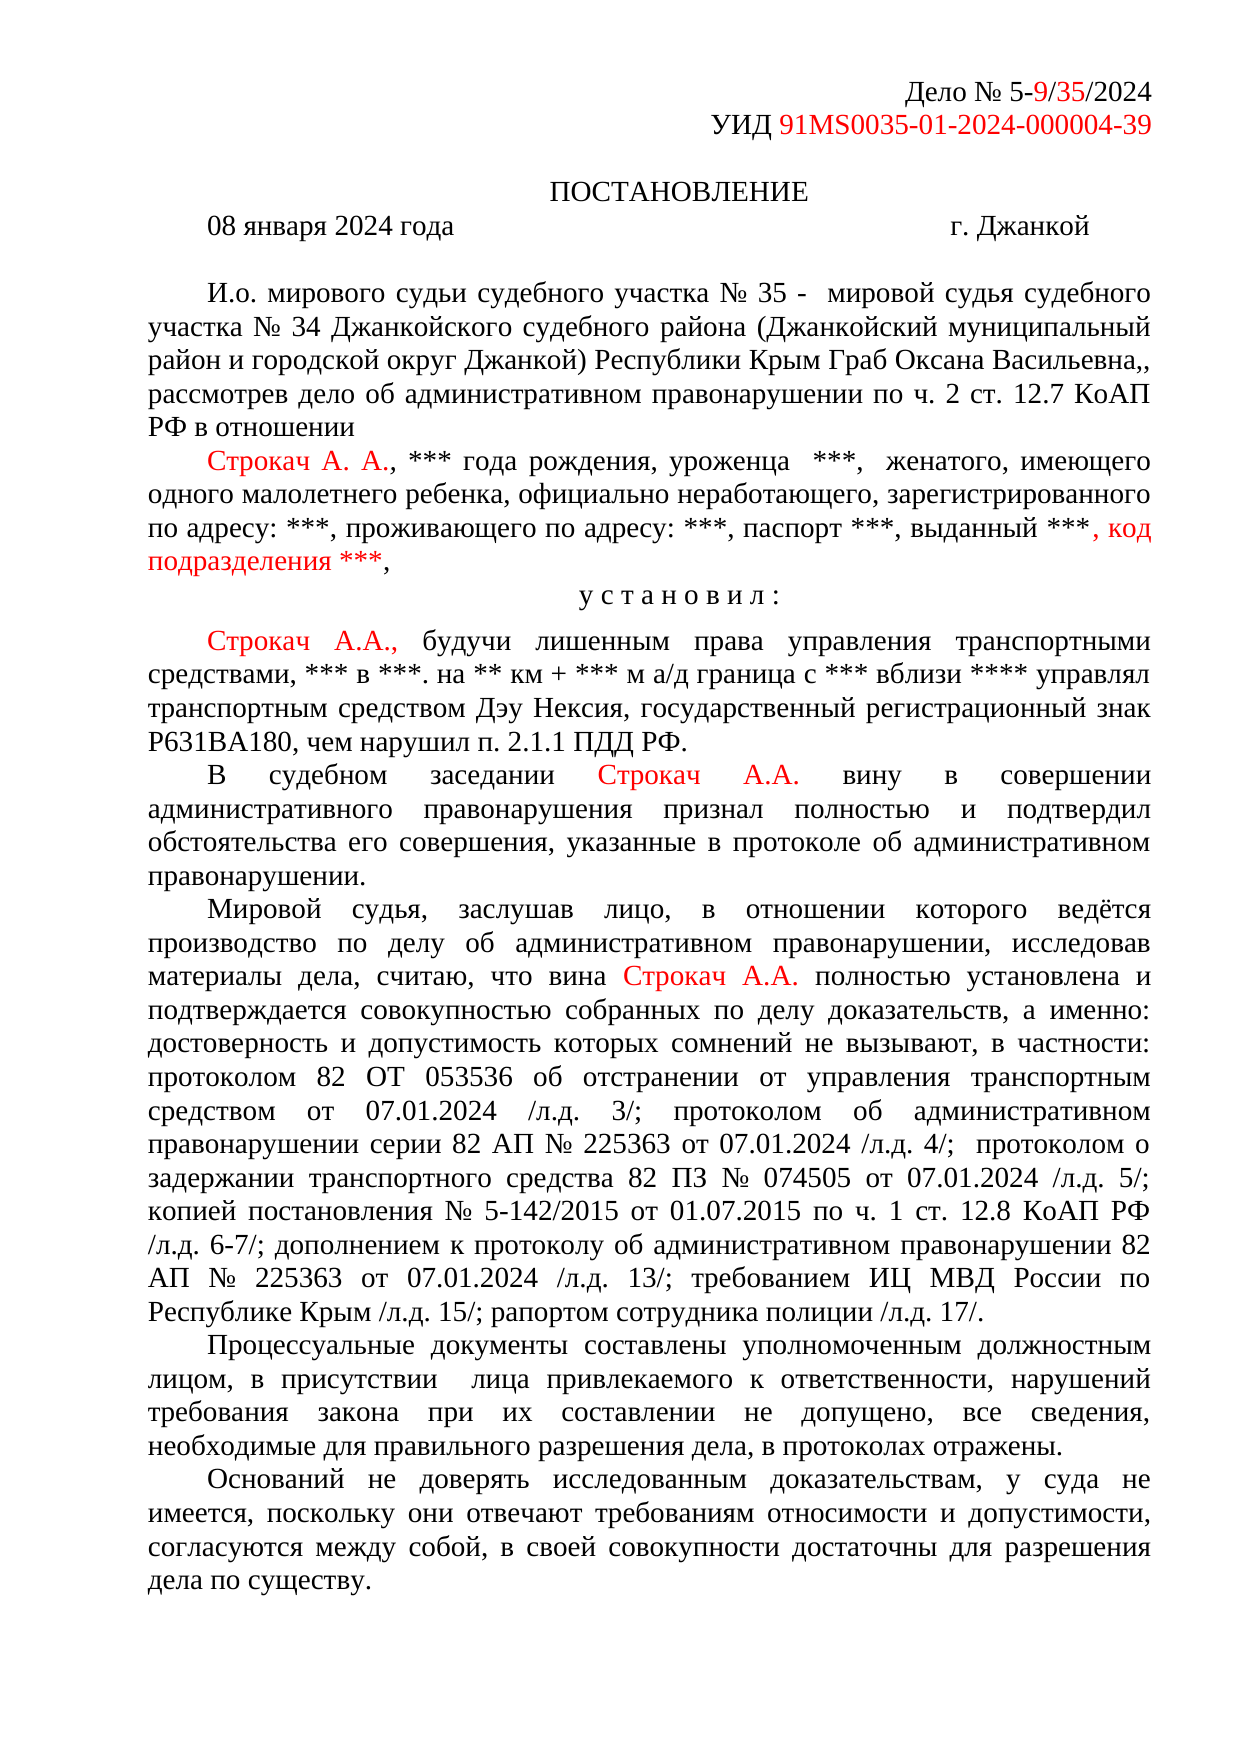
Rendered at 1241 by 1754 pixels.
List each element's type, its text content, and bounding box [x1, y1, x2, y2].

text Мировой судья, заслушав лицо, в отношении которого ведётся производство по делу об административном правонарушении, исследовав материалы дела, считаю, что вина Строкач А.А. полностью установлена и подтверждается совокупностью собранных по делу доказательств, а именно: достоверность и допустимость которых сомнений не вызывают, в частности: протоколом 82 ОТ 053536 об отстранении от управления транспортным средством от 07.01.2024 /л.д. 3/; протоколом об административном правонарушении серии 82 АП № 225363 от 07.01.2024 /л.д. 4/; протоколом о задержании транспортного средства 82 ПЗ № 074505 от 07.01.2024 /л.д. 5/; копией постановления № 5-142/2015 от 01.07.2015 по ч. 1 ст. 12.8 КоАП РФ /л.д. 6-7/; дополнением к протоколу об административном правонарушении 82 АП № 225363 от 07.01.2024 /л.д. 13/; требованием ИЦ МВД России по Республике Крым /л.д. 15/; рапортом сотрудника полиции /л.д. 17/. [148, 891, 1152, 1327]
text Оснований не доверять исследованным доказательствам, у суда не имеется, поскольку они отвечают требованиям относимости и допустимости, согласуются между собой, в своей совокупности достаточны для разрешения дела по существу. [148, 1462, 1152, 1596]
text 08 января 2024 года г. Джанкой [148, 208, 1152, 242]
text Процессуальные документы составлены уполномоченным должностным лицом, в присутствии лица привлекаемого к ответственности, нарушений требования закона при их составлении не допущено, все сведения, необходимые для правильного разрешения дела, в протоколах отражены. [148, 1327, 1152, 1462]
text Строкач А. А., *** года рождения, уроженца ***, женатого, имеющего одного малолетнего ребенка, официально неработающего, зарегистрированного по адресу: ***, проживающего по адресу: ***, паспорт ***, выданный ***, код подразделения ***, [148, 443, 1152, 577]
text Строкач А.А., будучи лишенным права управления транспортными средствами, *** в ***. на ** км + *** м а/д граница с *** вблизи **** управлял транспортным средством Дэу Нексия, государственный регистрационный знак Р631ВА180, чем нарушил п. 2.1.1 ПДД РФ. [148, 623, 1152, 757]
text И.о. мирового судьи судебного участка № 35 - мировой судья судебного участка № 34 Джанкойского судебного района (Джанкойский муниципальный район и городской округ Джанкой) Республики Крым Граб Оксана Васильевна,, рассмотрев дело об административном правонарушении по ч. 2 ст. 12.7 КоАП РФ в отношении [148, 275, 1152, 443]
text Дело № 5-9/35/2024 [148, 74, 1152, 107]
text В судебном заседании Строкач А.А. вину в совершении административного правонарушения признал полностью и подтвердил обстоятельства его совершения, указанные в протоколе об административном правонарушении. [148, 757, 1152, 891]
text УИД 91MS0035-01-2024-000004-39 [148, 107, 1152, 141]
text ПОСТАНОВЛЕНИЕ [148, 174, 1152, 208]
text у с т а н о в и л : [148, 577, 1152, 611]
